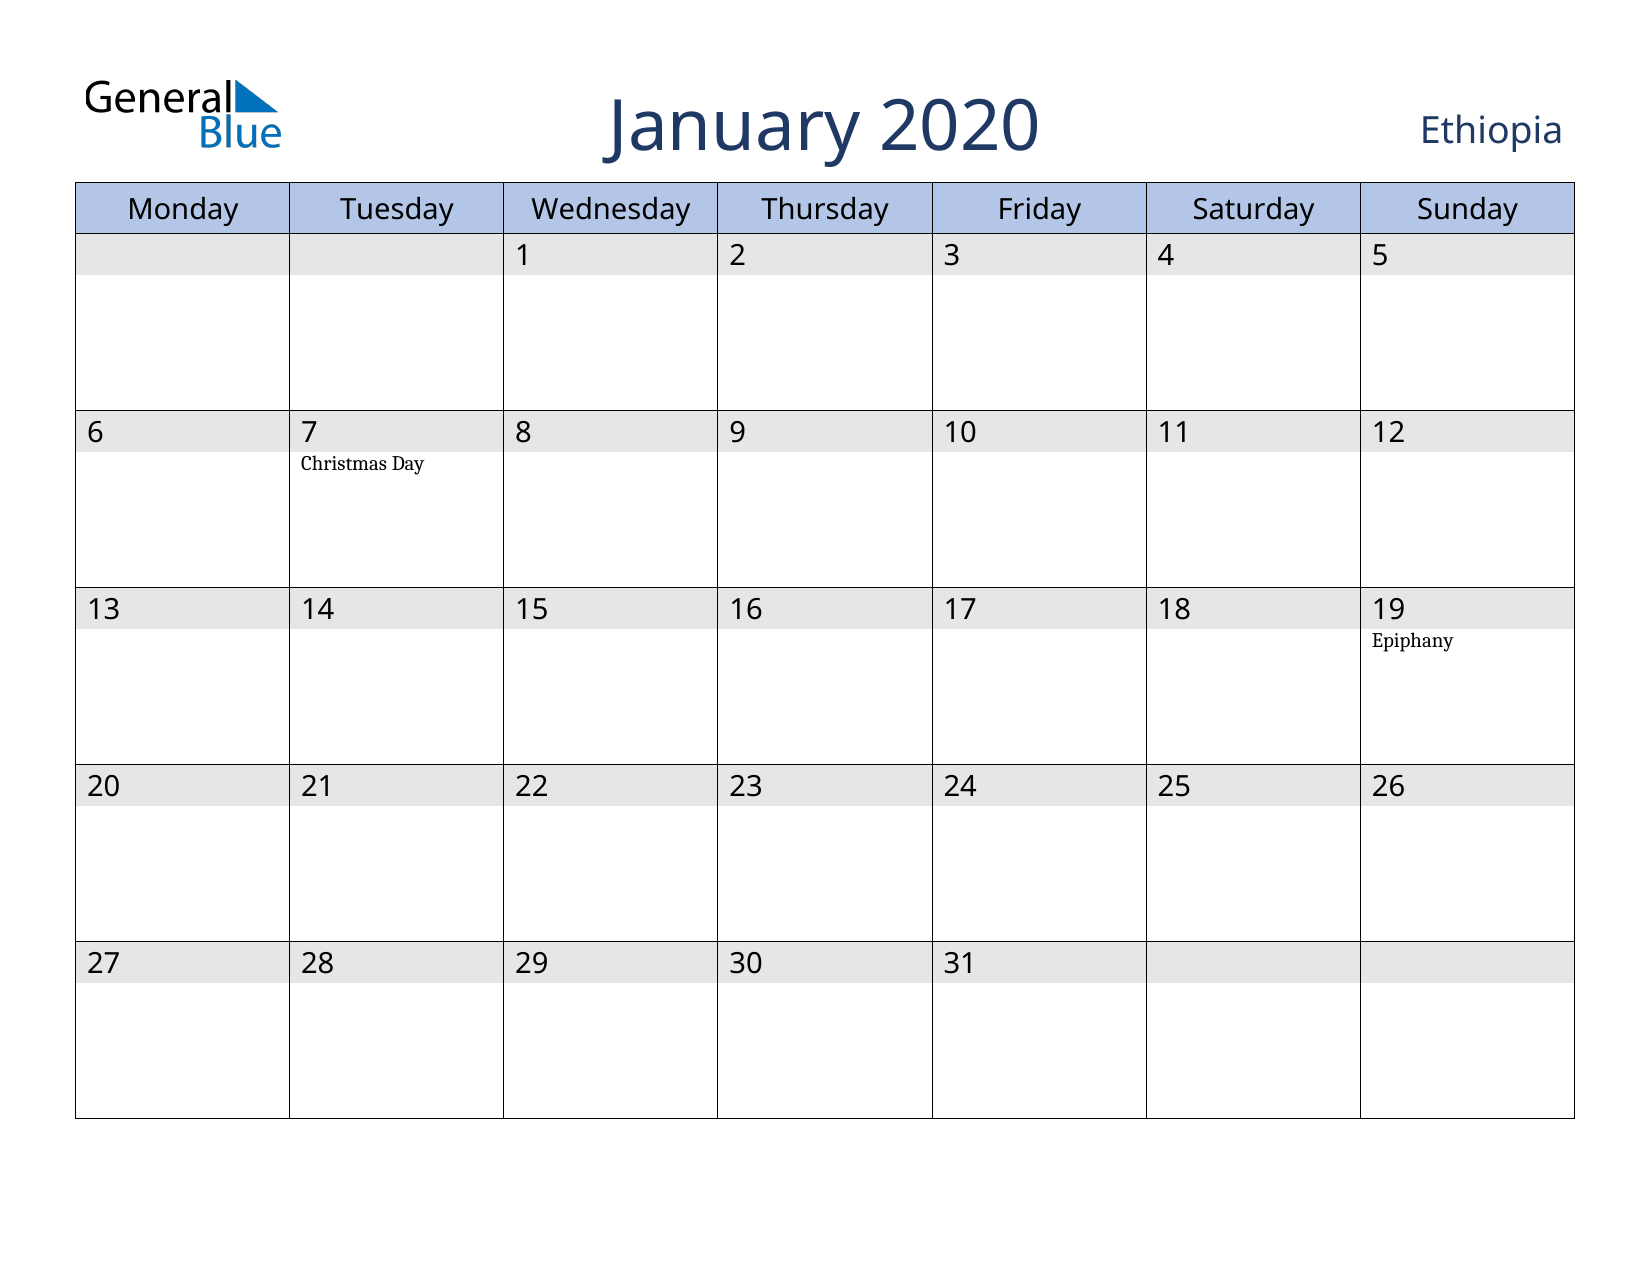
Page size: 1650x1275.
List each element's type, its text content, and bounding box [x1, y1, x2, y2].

picture [86, 80, 281, 148]
table_cell [1147, 629, 1360, 764]
table_cell [933, 983, 1146, 1118]
table_cell 1 [504, 234, 717, 275]
table_cell 14 [290, 588, 503, 629]
table_cell [1361, 983, 1574, 1118]
table_cell 19 [1361, 588, 1574, 629]
table_cell Wednesday [504, 183, 717, 233]
table_cell 11 [1147, 411, 1360, 452]
table_cell 17 [933, 588, 1146, 629]
table_cell Friday [933, 183, 1146, 233]
table_cell [718, 452, 932, 587]
table_cell [1147, 452, 1360, 587]
table_header [76, 75, 503, 182]
table_cell Sunday [1361, 183, 1574, 233]
table_cell [933, 629, 1146, 764]
table_cell [290, 629, 503, 764]
table_cell [504, 275, 717, 410]
table_cell [76, 234, 289, 275]
table_cell [76, 452, 289, 587]
table_cell [933, 806, 1146, 941]
table_cell [1361, 942, 1574, 983]
table_cell 30 [718, 942, 932, 983]
table_cell [76, 983, 289, 1118]
table_cell [718, 983, 932, 1118]
table_cell 8 [504, 411, 717, 452]
table_cell [290, 983, 503, 1118]
table_cell [504, 629, 717, 764]
table_cell 18 [1147, 588, 1360, 629]
table_cell 21 [290, 765, 503, 806]
table_cell 23 [718, 765, 932, 806]
table_cell 3 [933, 234, 1146, 275]
table_cell 7 [290, 411, 503, 452]
table_cell [290, 806, 503, 941]
table_cell 10 [933, 411, 1146, 452]
table_cell 16 [718, 588, 932, 629]
table_cell [718, 629, 932, 764]
table_cell [718, 806, 932, 941]
table_cell 2 [718, 234, 932, 275]
table_cell [76, 806, 289, 941]
table_cell 6 [76, 411, 289, 452]
table_cell [1361, 275, 1574, 410]
table_cell [76, 275, 289, 410]
table_cell 20 [76, 765, 289, 806]
table_cell Saturday [1147, 183, 1360, 233]
table_cell 25 [1147, 765, 1360, 806]
table_cell 28 [290, 942, 503, 983]
table_cell [933, 275, 1146, 410]
table_cell Monday [76, 183, 289, 233]
table_cell [76, 629, 289, 764]
table_cell [1147, 806, 1360, 941]
table_cell 15 [504, 588, 717, 629]
table_cell Tuesday [290, 183, 503, 233]
table_cell Epiphany [1361, 629, 1574, 764]
table_cell [1147, 942, 1360, 983]
table_cell 31 [933, 942, 1146, 983]
table_cell [718, 275, 932, 410]
table_cell 29 [504, 942, 717, 983]
table_cell [1147, 275, 1360, 410]
table_cell [1361, 806, 1574, 941]
table_cell [504, 452, 717, 587]
table_cell [933, 452, 1146, 587]
table_cell [290, 275, 503, 410]
table_cell Thursday [718, 183, 932, 233]
table_cell 27 [76, 942, 289, 983]
table_header Ethiopia [1146, 75, 1574, 182]
table_cell [1361, 452, 1574, 587]
table_cell 9 [718, 411, 932, 452]
table_cell [1147, 983, 1360, 1118]
table_header January 2020 [504, 75, 1146, 182]
table_cell 12 [1361, 411, 1574, 452]
table_cell [504, 806, 717, 941]
table_cell 4 [1147, 234, 1360, 275]
table_cell 13 [76, 588, 289, 629]
table_cell 24 [933, 765, 1146, 806]
table_cell Christmas Day [290, 452, 503, 587]
table_cell 5 [1361, 234, 1574, 275]
table_cell 26 [1361, 765, 1574, 806]
table_cell [290, 234, 503, 275]
table_cell [504, 983, 717, 1118]
table_cell 22 [504, 765, 717, 806]
